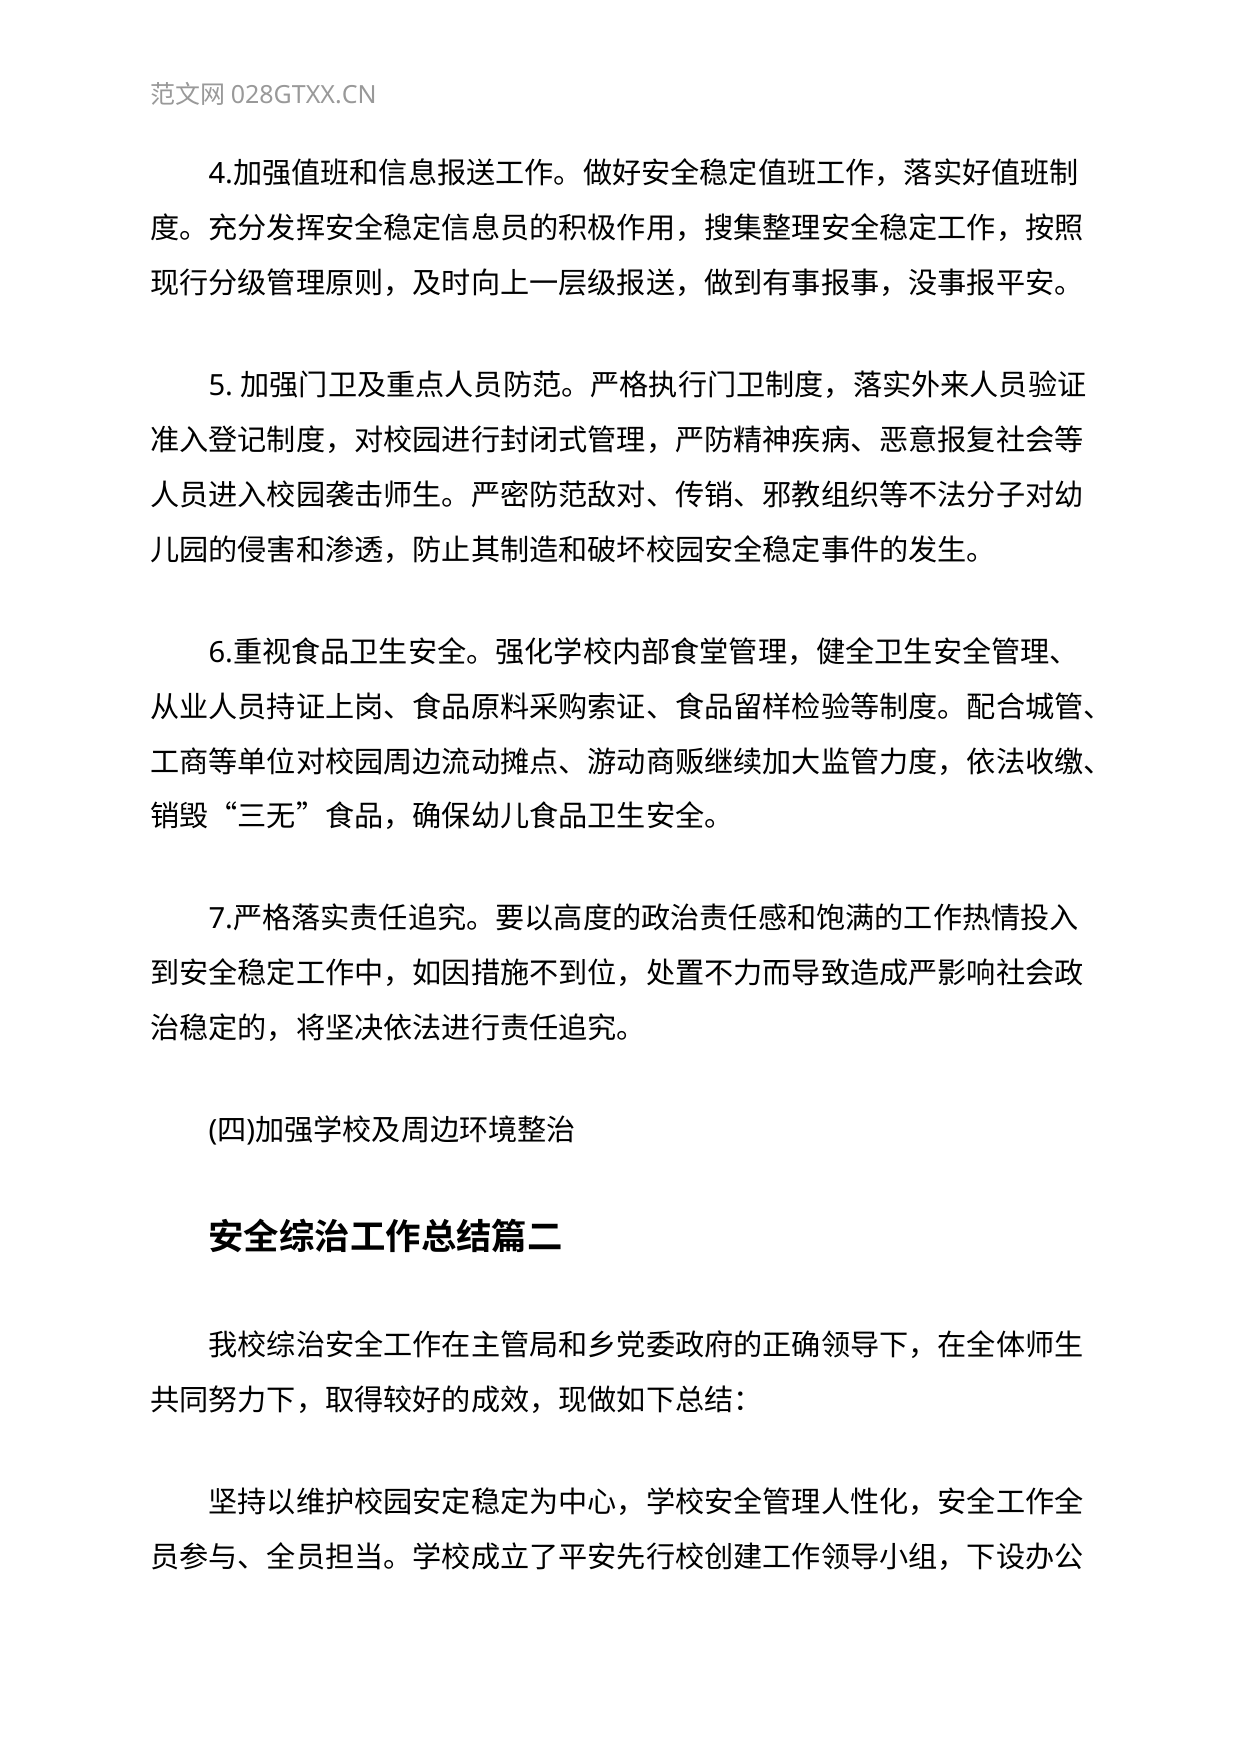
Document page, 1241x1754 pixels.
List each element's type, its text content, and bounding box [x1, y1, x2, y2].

text 7.严格落实责任追究。要以高度的政治责任感和饱满的工作热情投入到安全稳定工作中，如因措施不到位，处置不力而导致造成严影响社会政治稳定的，将坚决依法进行责任追究。 [150, 895, 1090, 1047]
text 安全综治工作总结篇二 [150, 1208, 1090, 1260]
text (四)加强学校及周边环境整治 [150, 1106, 1090, 1149]
text 4.加强值班和信息报送工作。做好安全稳定值班工作，落实好值班制度。充分发挥安全稳定信息员的积极作用，搜集整理安全稳定工作，按照现行分级管理原则，及时向上一层级报送，做到有事报事，没事报平安。 [150, 150, 1090, 302]
text 我校综治安全工作在主管局和乡党委政府的正确领导下，在全体师生共同努力下，取得较好的成效，现做如下总结： [150, 1322, 1090, 1419]
text 6.重视食品卫生安全。强化学校内部食堂管理，健全卫生安全管理、从业人员持证上岗、食品原料采购索证、食品留样检验等制度。配合城管、工商等单位对校园周边流动摊点、游动商贩继续加大监管力度，依法收缴、销毁“三无”食品，确保幼儿食品卫生安全。 [150, 628, 1090, 835]
text 5. 加强门卫及重点人员防范。严格执行门卫制度，落实外来人员验证准入登记制度，对校园进行封闭式管理，严防精神疾病、恶意报复社会等人员进入校园袭击师生。严密防范敌对、传销、邪教组织等不法分子对幼儿园的侵害和渗透，防止其制造和破坏校园安全稳定事件的发生。 [150, 362, 1090, 569]
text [150, 1478, 1090, 1576]
